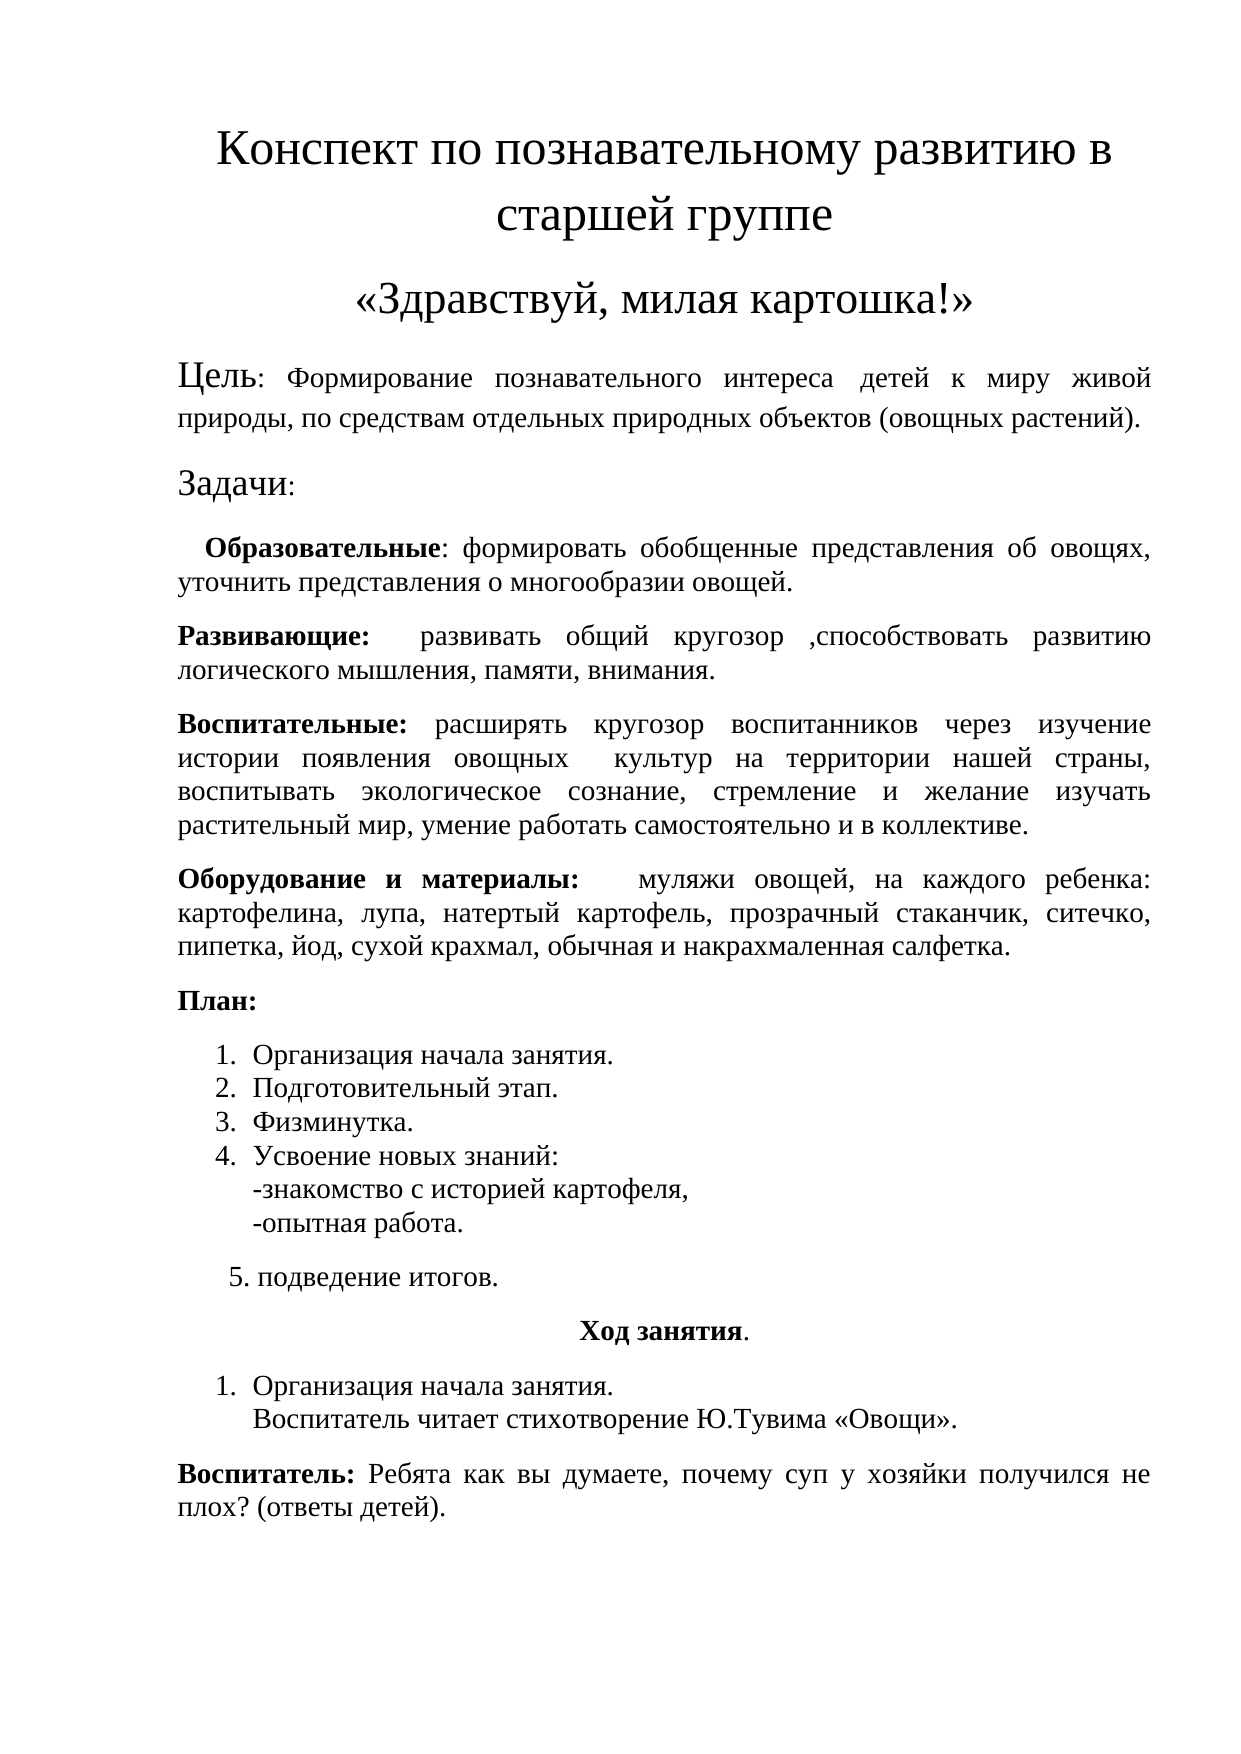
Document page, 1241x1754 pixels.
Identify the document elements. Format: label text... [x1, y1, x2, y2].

text Развивающие: развивать общий кругозор ,способствовать развитию логического мышления, памяти, внимания. [177, 618, 1152, 685]
list Усвоение новых знаний: [215, 1138, 1152, 1171]
text Ход занятия. [177, 1313, 1152, 1347]
text Задачи: [177, 460, 1152, 503]
list Физминутка. [215, 1104, 1152, 1138]
text Образовательные: формировать обобщенные представления об овощях, уточнить представления о многообразии овощей. [177, 530, 1152, 597]
list Воспитатель читает стихотворение Ю.Тувима «Овощи». [252, 1401, 1152, 1435]
text Оборудование и материалы: муляжи овощей, на каждого ребенка: картофелина, лупа, натертый картофель, прозрачный стаканчик, ситечко, пипетка, йод, сухой крахмал, обычная и накрахмаленная салфетка. [177, 861, 1152, 962]
text Воспитательные: расширять кругозор воспитанников через изучение истории появления овощных культур на территории нашей страны, воспитывать экологическое сознание, стремление и желание изучать растительный мир, умение работать самостоятельно и в коллективе. [177, 706, 1152, 840]
list Организация начала занятия. [215, 1368, 1152, 1401]
text Цель: Формирование познавательного интереса детей к миру живой природы, по средствам отдельных природных объектов (овощных растений). [177, 352, 1152, 434]
list Подготовительный этап. [215, 1071, 1152, 1104]
text «Здравствуй, милая картошка!» [177, 271, 1152, 324]
text Конспект по познавательному развитию в старшей группе [177, 118, 1152, 242]
text План: [177, 983, 1152, 1016]
text Воспитатель: Ребята как вы думаете, почему суп у хозяйки получился не плох? (ответы детей). [177, 1456, 1152, 1523]
text 5. подведение итогов. [177, 1259, 1152, 1293]
list -знакомство с историей картофеля, [252, 1171, 1152, 1205]
list Организация начала занятия. [215, 1037, 1152, 1071]
list -опытная работа. [252, 1205, 1152, 1238]
